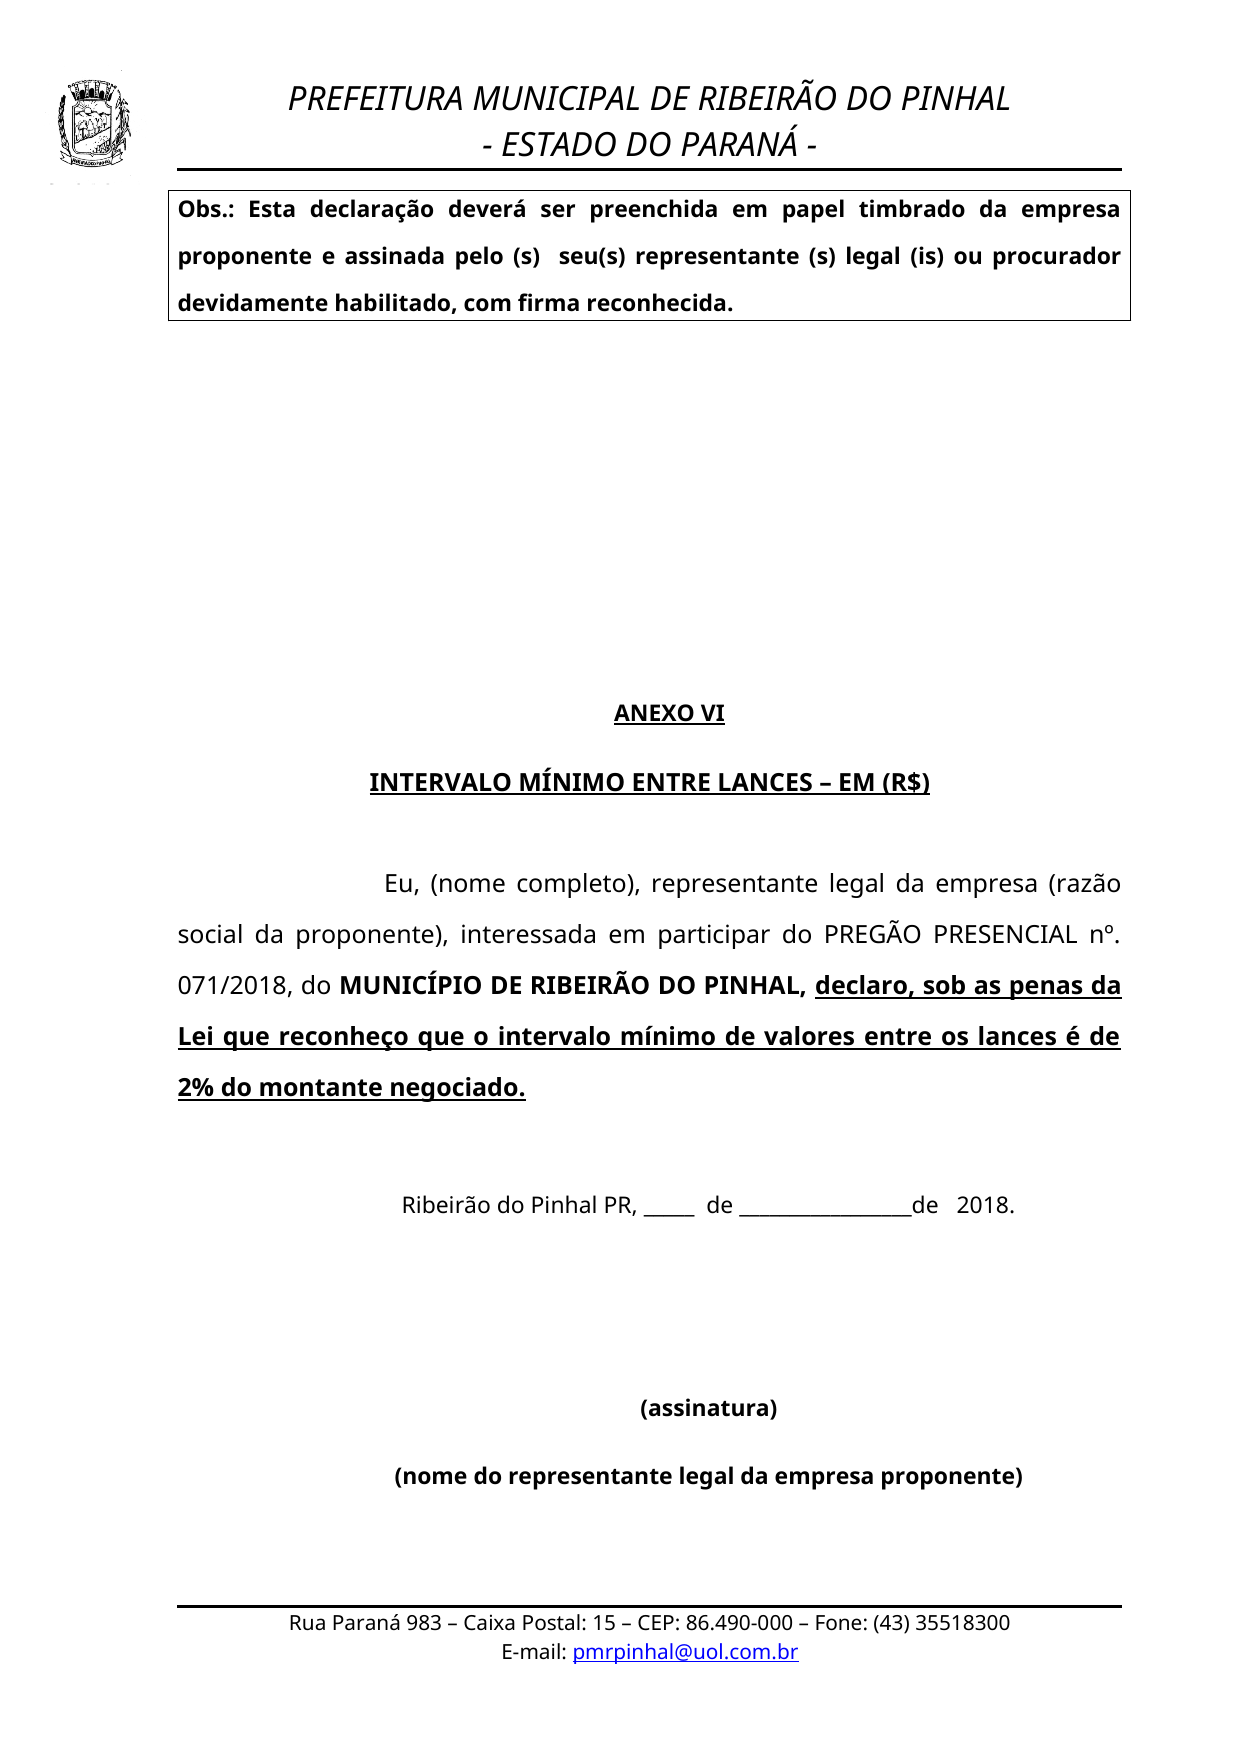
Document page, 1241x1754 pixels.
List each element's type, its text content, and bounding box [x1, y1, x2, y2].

picture [44, 65, 147, 185]
text (nome do representante legal da empresa proponente) [295, 1460, 1122, 1491]
text Eu, (nome completo), representante legal da empresa (razão social da proponente), interessada em participar do PREGÃO PRESENCIAL nº. 071/2018, do MUNICÍPIO DE RIBEIRÃO DO PINHAL, declaro, sob as penas da Lei que reconheço que o intervalo mínimo de valores entre os lances é de 2% do montante negociado. [177, 866, 1122, 1104]
subtitle INTERVALO MÍNIMO ENTRE LANCES – EM (R$) [177, 764, 1122, 798]
text (assinatura) [295, 1392, 1122, 1423]
text ANEXO VI [177, 696, 1161, 728]
text Obs.: Esta declaração deverá ser preenchida em papel timbrado da empresa proponente e assinada pelo (s) seu(s) representante (s) legal (is) ou procurador devidamente habilitado, com firma reconhecida. [169, 191, 1130, 320]
text Ribeirão do Pinhal PR, _____ de _________________de 2018. [295, 1189, 1122, 1220]
